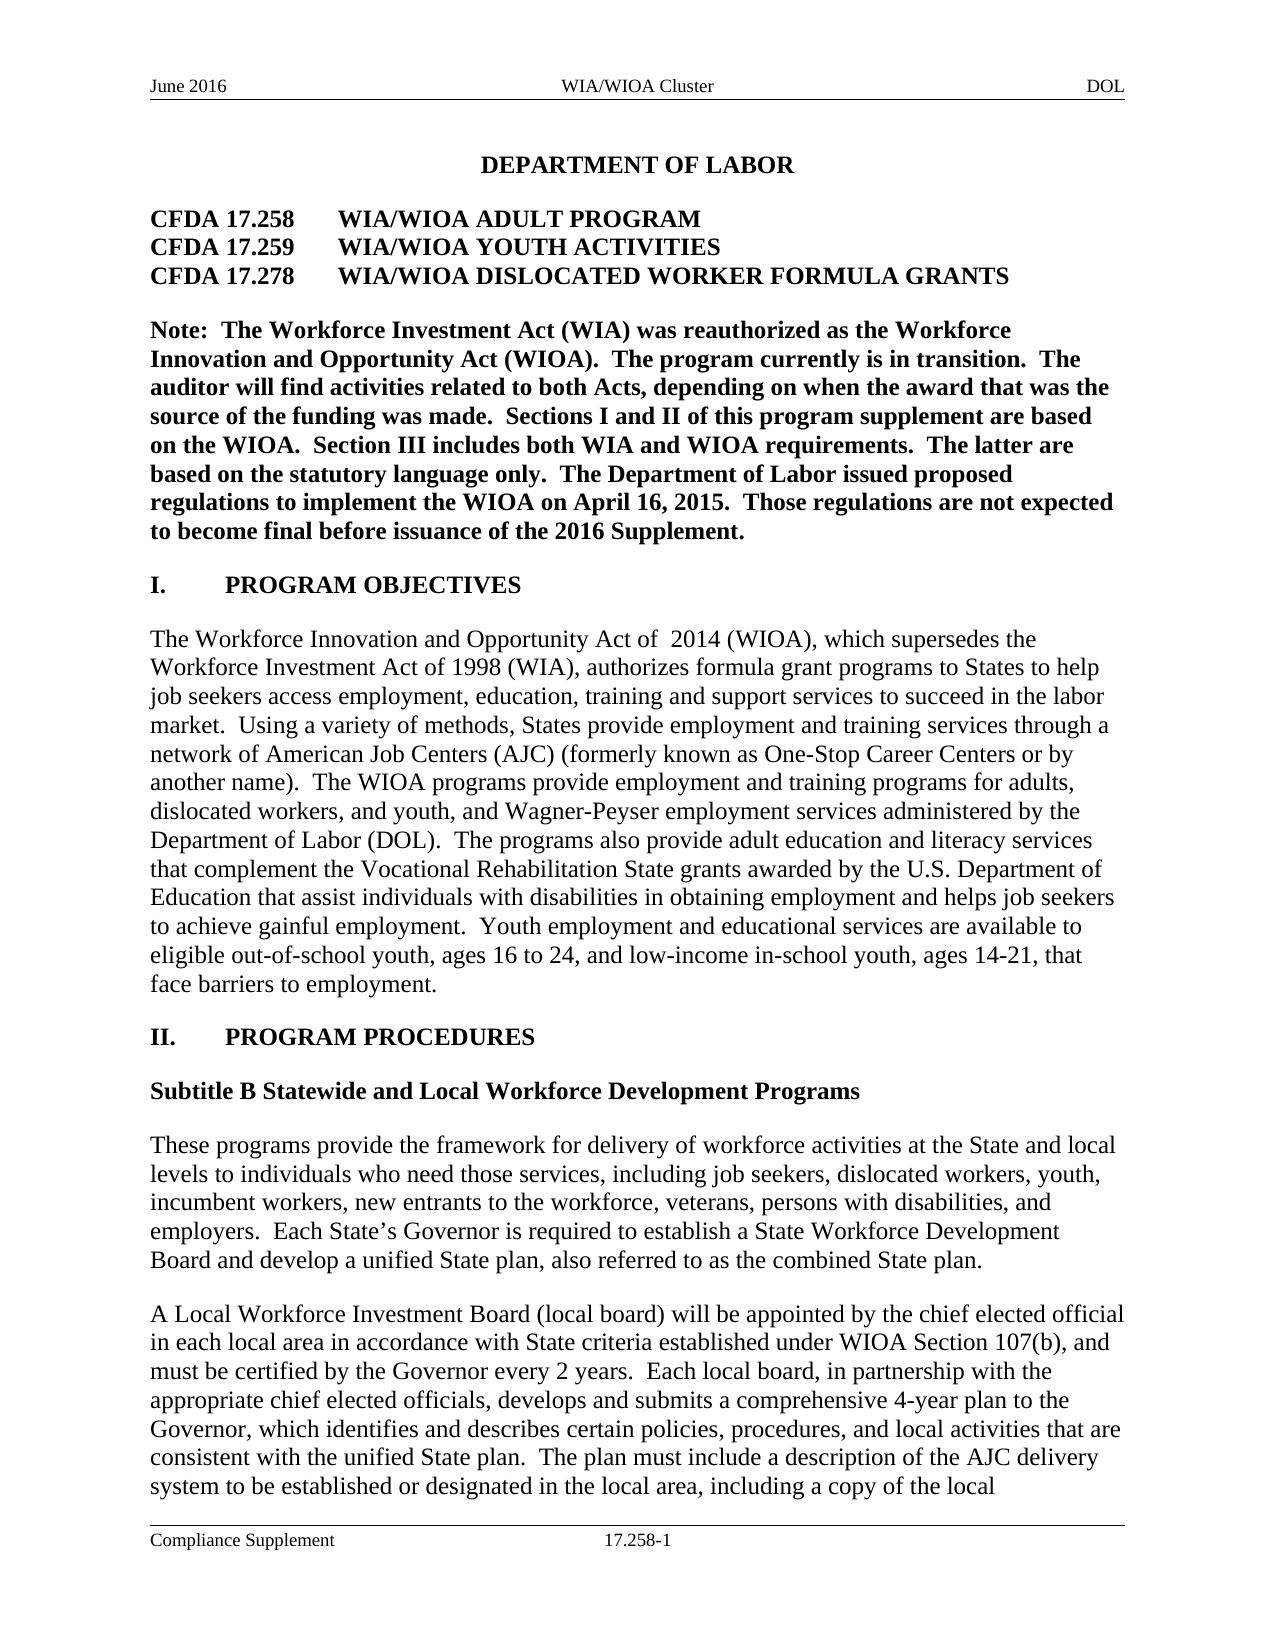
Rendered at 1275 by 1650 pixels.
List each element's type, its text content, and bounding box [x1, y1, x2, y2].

text CFDA 17.259 WIA/WIOA YOUTH ACTIVITIES [150, 232, 1125, 261]
text These programs provide the framework for delivery of workforce activities at the State and local levels to individuals who need those services, including job seekers, dislocated workers, youth, incumbent workers, new entrants to the workforce, veterans, persons with disabilities, and employers. Each State’s Governor is required to establish a State Workforce Development Board and develop a unified State plan, also referred to as the combined State plan. [150, 1130, 1125, 1274]
text Subtitle B Statewide and Local Workforce Development Programs [150, 1076, 1125, 1105]
text CFDA 17.258 WIA/WIOA ADULT PROGRAM [150, 204, 1125, 232]
text II. PROGRAM PROCEDURES [150, 1022, 1125, 1051]
text I. PROGRAM OBJECTIVES [150, 570, 1125, 599]
text Note: The Workforce Investment Act (WIA) was reauthorized as the Workforce Innovation and Opportunity Act (WIOA). The program currently is in transition. The auditor will find activities related to both Acts, depending on when the award that was the source of the funding was made. Sections I and II of this program supplement are based on the WIOA. Section III includes both WIA and WIOA requirements. The latter are based on the statutory language only. The Department of Labor issued proposed regulations to implement the WIOA on April 16, 2015. Those regulations are not expected to become final before issuance of the 2016 Supplement. [150, 315, 1125, 545]
text DEPARTMENT OF LABOR [150, 150, 1125, 179]
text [150, 1299, 1125, 1500]
text The Workforce Innovation and Opportunity Act of 2014 (WIOA), which supersedes the Workforce Investment Act of 1998 (WIA), authorizes formula grant programs to States to help job seekers access employment, education, training and support services to succeed in the labor market. Using a variety of methods, States provide employment and training services through a network of American Job Centers (AJC) (formerly known as One-Stop Career Centers or by another name). The WIOA programs provide employment and training programs for adults, dislocated workers, and youth, and Wagner-Peyser employment services administered by the Department of Labor (DOL). The programs also provide adult education and literacy services that complement the Vocational Rehabilitation State grants awarded by the U.S. Department of Education that assist individuals with disabilities in obtaining employment and helps job seekers to achieve gainful employment. Youth employment and educational services are available to eligible out-of-school youth, ages 16 to 24, and low-income in-school youth, ages 14-21, that face barriers to employment. [150, 624, 1125, 997]
text CFDA 17.278 WIA/WIOA DISLOCATED WORKER FORMULA GRANTS [150, 261, 1125, 290]
